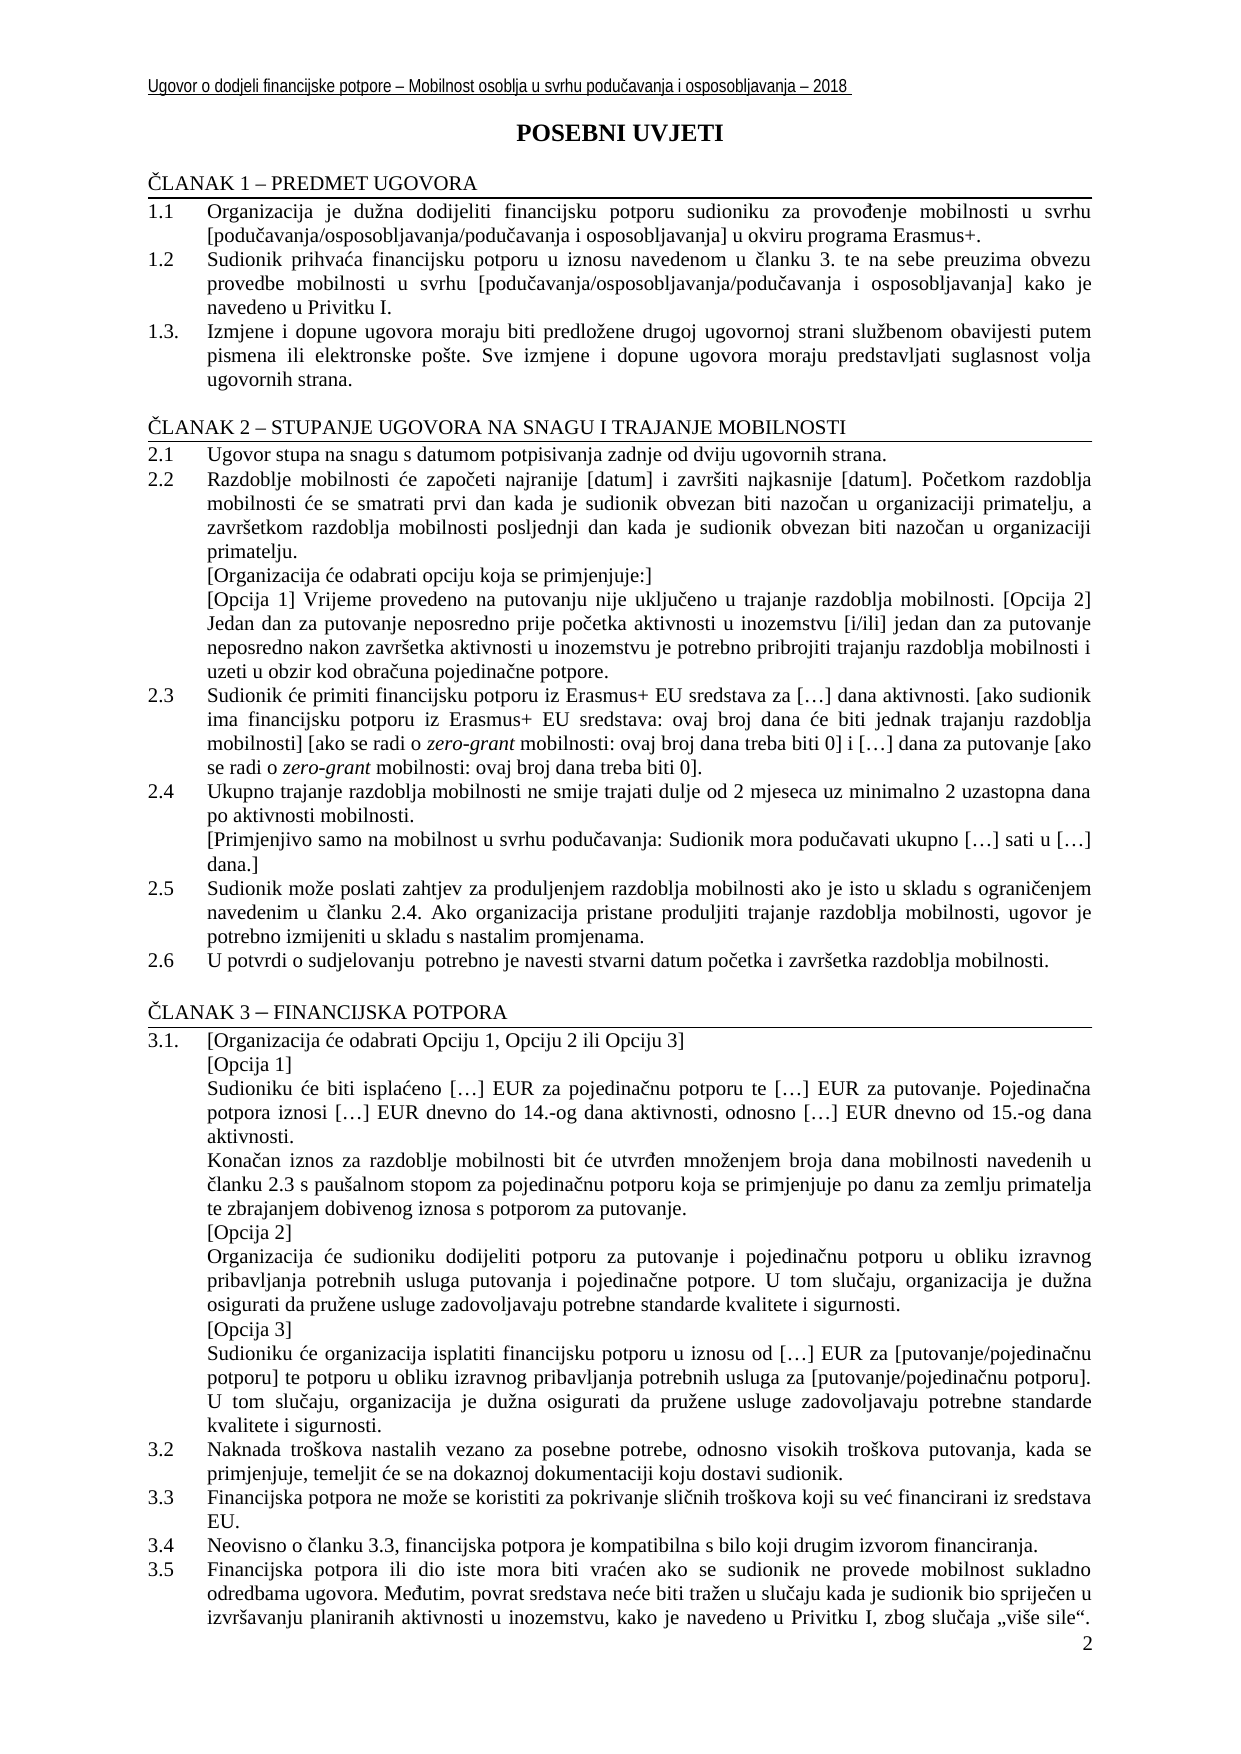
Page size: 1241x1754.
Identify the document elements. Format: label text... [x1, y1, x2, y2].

text 1.3. Izmjene i dopune ugovora moraju biti predložene drugoj ugovornoj strani službenom obavijesti putem pismena ili elektronske pošte. Sve izmjene i dopune ugovora moraju predstavljati suglasnost volja ugovornih strana. [148, 319, 1092, 391]
text Sudioniku će biti isplaćeno […] EUR za pojedinačnu potporu te […] EUR za putovanje. Pojedinačna potpora iznosi […] EUR dnevno do 14.-og dana aktivnosti, odnosno […] EUR dnevno od 15.-og dana aktivnosti. [207, 1076, 1092, 1148]
text ČLANAK 2 – STUPANJE UGOVORA NA SNAGU I TRAJANJE MOBILNOSTI [148, 415, 1092, 441]
text Organizacija će sudioniku dodijeliti potporu za putovanje i pojedinačnu potporu u obliku izravnog pribavljanja potrebnih usluga putovanja i pojedinačne potpore. U tom slučaju, organizacija je dužna osigurati da pružene usluge zadovoljavaju potrebne standarde kvalitete i sigurnosti. [207, 1244, 1092, 1316]
text [Opcija 1] Vrijeme provedeno na putovanju nije uključeno u trajanje razdoblja mobilnosti. [Opcija 2] Jedan dan za putovanje neposredno prije početka aktivnosti u inozemstvu [i/ili] jedan dan za putovanje neposredno nakon završetka aktivnosti u inozemstvu je potrebno pribrojiti trajanju razdoblja mobilnosti i uzeti u obzir kod obračuna pojedinačne potpore. [207, 587, 1092, 683]
text 2.4 Ukupno trajanje razdoblja mobilnosti ne smije trajati dulje od 2 mjeseca uz minimalno 2 uzastopna dana po aktivnosti mobilnosti. [148, 779, 1092, 827]
text Konačan iznos za razdoblje mobilnosti bit će utvrđen množenjem broja dana mobilnosti navedenih u članku 2.3 s paušalnom stopom za pojedinačnu potporu koja se primjenjuje po danu za zemlju primatelja te zbrajanjem dobivenog iznosa s potporom za putovanje. [207, 1148, 1092, 1220]
text 1.1 Organizacija je dužna dodijeliti financijsku potporu sudioniku za provođenje mobilnosti u svrhu [podučavanja/osposobljavanja/podučavanja i osposobljavanja] u okviru programa Erasmus+. [148, 199, 1092, 247]
text 2.5 Sudionik može poslati zahtjev za produljenjem razdoblja mobilnosti ako je isto u skladu s ograničenjem navedenim u članku 2.4. Ako organizacija pristane produljiti trajanje razdoblja mobilnosti, ugovor je potrebno izmijeniti u skladu s nastalim promjenama. [148, 876, 1092, 948]
text Sudioniku će organizacija isplatiti financijsku potporu u iznosu od […] EUR za [putovanje/pojedinačnu potporu] te potporu u obliku izravnog pribavljanja potrebnih usluga za [putovanje/pojedinačnu potporu]. U tom slučaju, organizacija je dužna osigurati da pružene usluge zadovoljavaju potrebne standarde kvalitete i sigurnosti. [207, 1341, 1092, 1437]
text 3.3 Financijska potpora ne može se koristiti za pokrivanje sličnih troškova koji su već financirani iz sredstava EU. [148, 1485, 1092, 1533]
text 1.2 Sudionik prihvaća financijsku potporu u iznosu navedenom u članku 3. te na sebe preuzima obvezu provedbe mobilnosti u svrhu [podučavanja/osposobljavanja/podučavanja i osposobljavanja] kako je navedeno u Privitku I. [148, 247, 1092, 319]
text 3.1. [Organizacija će odabrati Opciju 1, Opciju 2 ili Opciju 3] [148, 1028, 1092, 1052]
text 3.4 Neovisno o članku 3.3, financijska potpora je kompatibilna s bilo koji drugim izvorom financiranja. [148, 1533, 1092, 1557]
text [Opcija 3] [207, 1316, 1092, 1341]
text [Opcija 2] [207, 1220, 1092, 1244]
text 2.3 Sudionik će primiti financijsku potporu iz Erasmus+ EU sredstava za […] dana aktivnosti. [ako sudionik ima financijsku potporu iz Erasmus+ EU sredstava: ovaj broj dana će biti jednak trajanju razdoblja mobilnosti] [ako se radi o zero-grant mobilnosti: ovaj broj dana treba biti 0] i […] dana za putovanje [ako se radi o zero-grant mobilnosti: ovaj broj dana treba biti 0]. [148, 683, 1092, 779]
text [Opcija 1] [207, 1052, 1092, 1076]
text POSEBNI UVJETI [148, 118, 1092, 147]
text ČLANAK 1 – PREDMET UGOVORA [148, 171, 1092, 197]
text 2.2 Razdoblje mobilnosti će započeti najranije [datum] i završiti najkasnije [datum]. Početkom razdoblja mobilnosti će se smatrati prvi dan kada je sudionik obvezan biti nazočan u organizaciji primatelju, a završetkom razdoblja mobilnosti posljednji dan kada je sudionik obvezan biti nazočan u organizaciji primatelju. [148, 466, 1092, 563]
text 2.1 Ugovor stupa na snagu s datumom potpisivanja zadnje od dviju ugovornih strana. [148, 442, 1092, 466]
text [148, 1557, 1092, 1629]
text 3.2 Naknada troškova nastalih vezano za posebne potrebe, odnosno visokih troškova putovanja, kada se primjenjuje, temeljit će se na dokaznoj dokumentaciji koju dostavi sudionik. [148, 1437, 1092, 1485]
text [Primjenjivo samo na mobilnost u svrhu podučavanja: Sudionik mora podučavati ukupno […] sati u […] dana.] [148, 827, 1092, 876]
text 2.6 U potvrdi o sudjelovanju potrebno je navesti stvarni datum početka i završetka razdoblja mobilnosti. [148, 948, 1092, 972]
text [Organizacija će odabrati opciju koja se primjenjuje:] [207, 563, 1092, 587]
text ČLANAK 3 – FINANCIJSKA POTPORA [148, 996, 1092, 1027]
